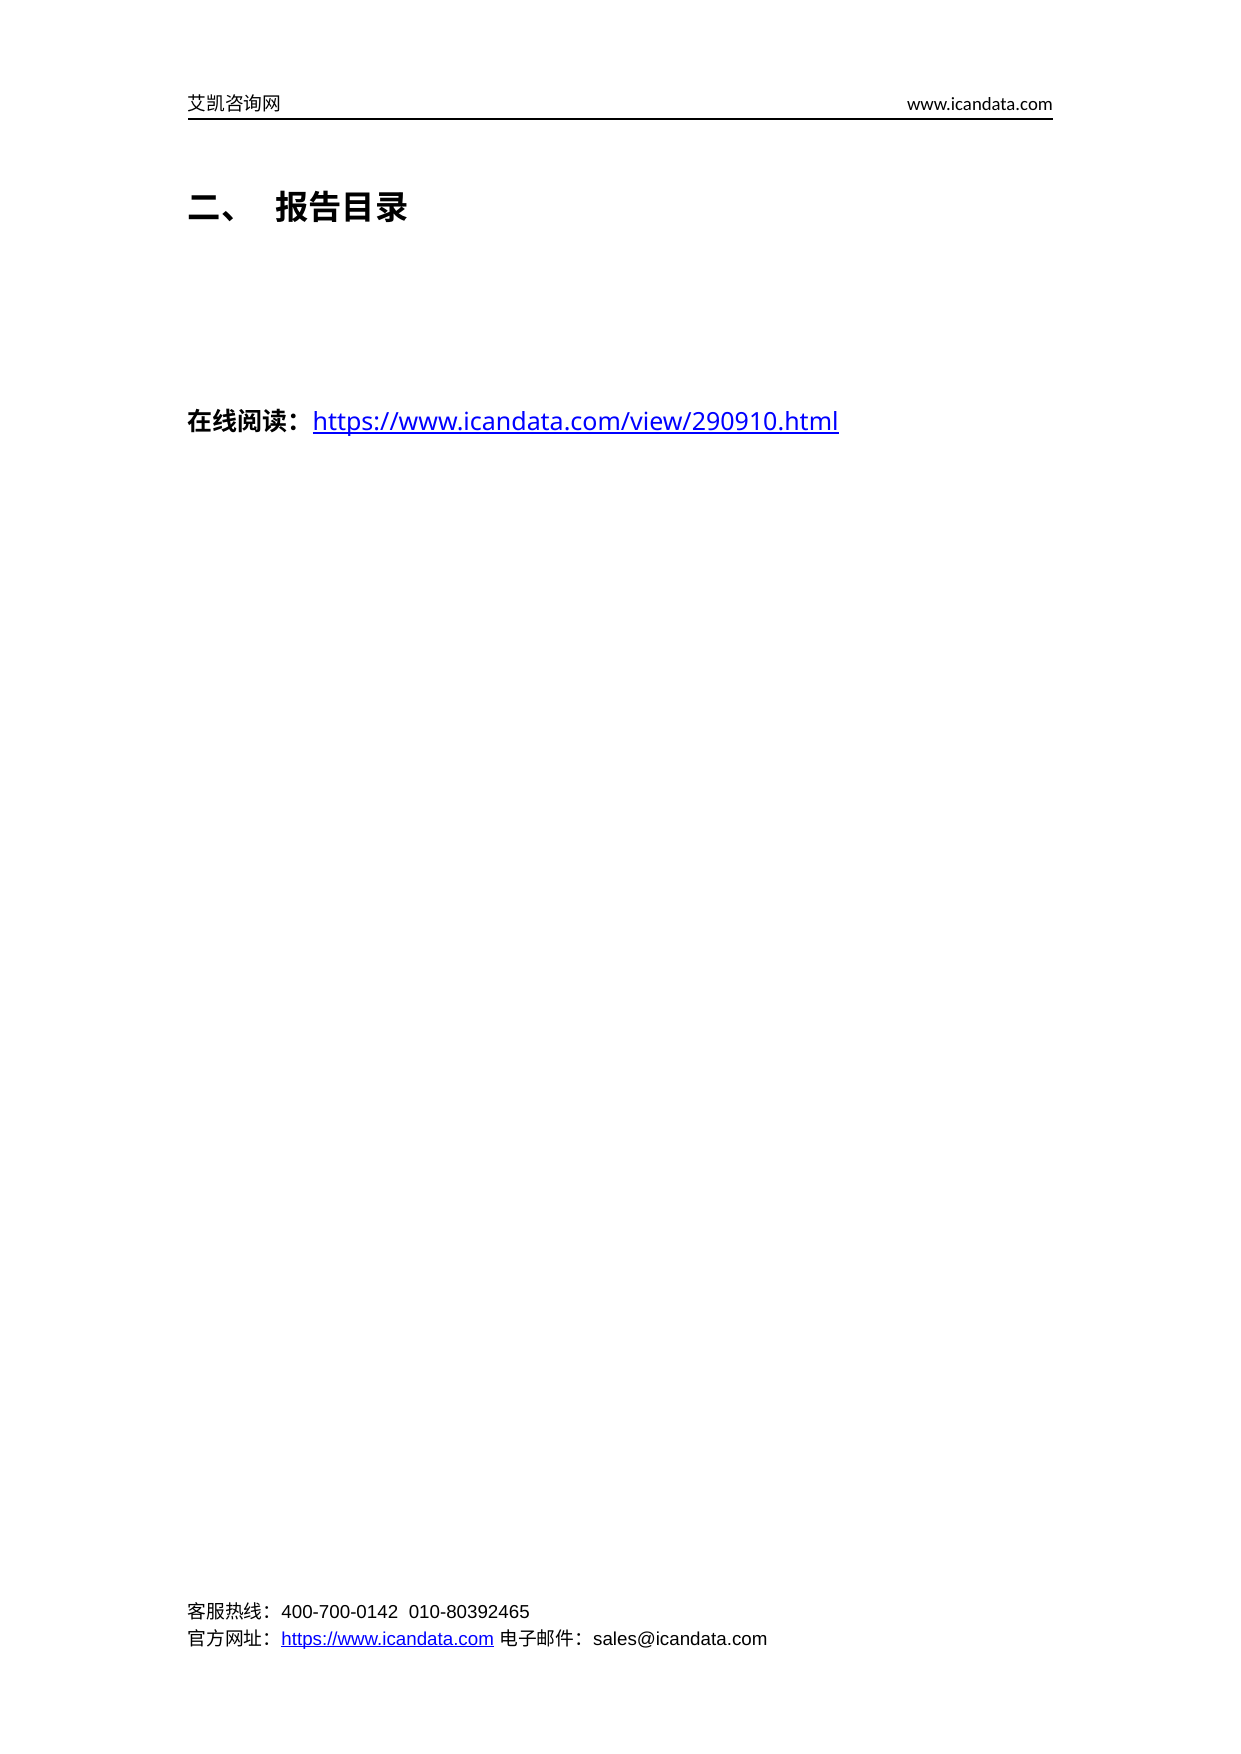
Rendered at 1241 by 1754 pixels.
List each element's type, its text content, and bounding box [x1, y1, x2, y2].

text 在线阅读：https://www.icandata.com/view/290910.html [187, 387, 1053, 452]
subtitle 报告目录 [187, 172, 1053, 237]
